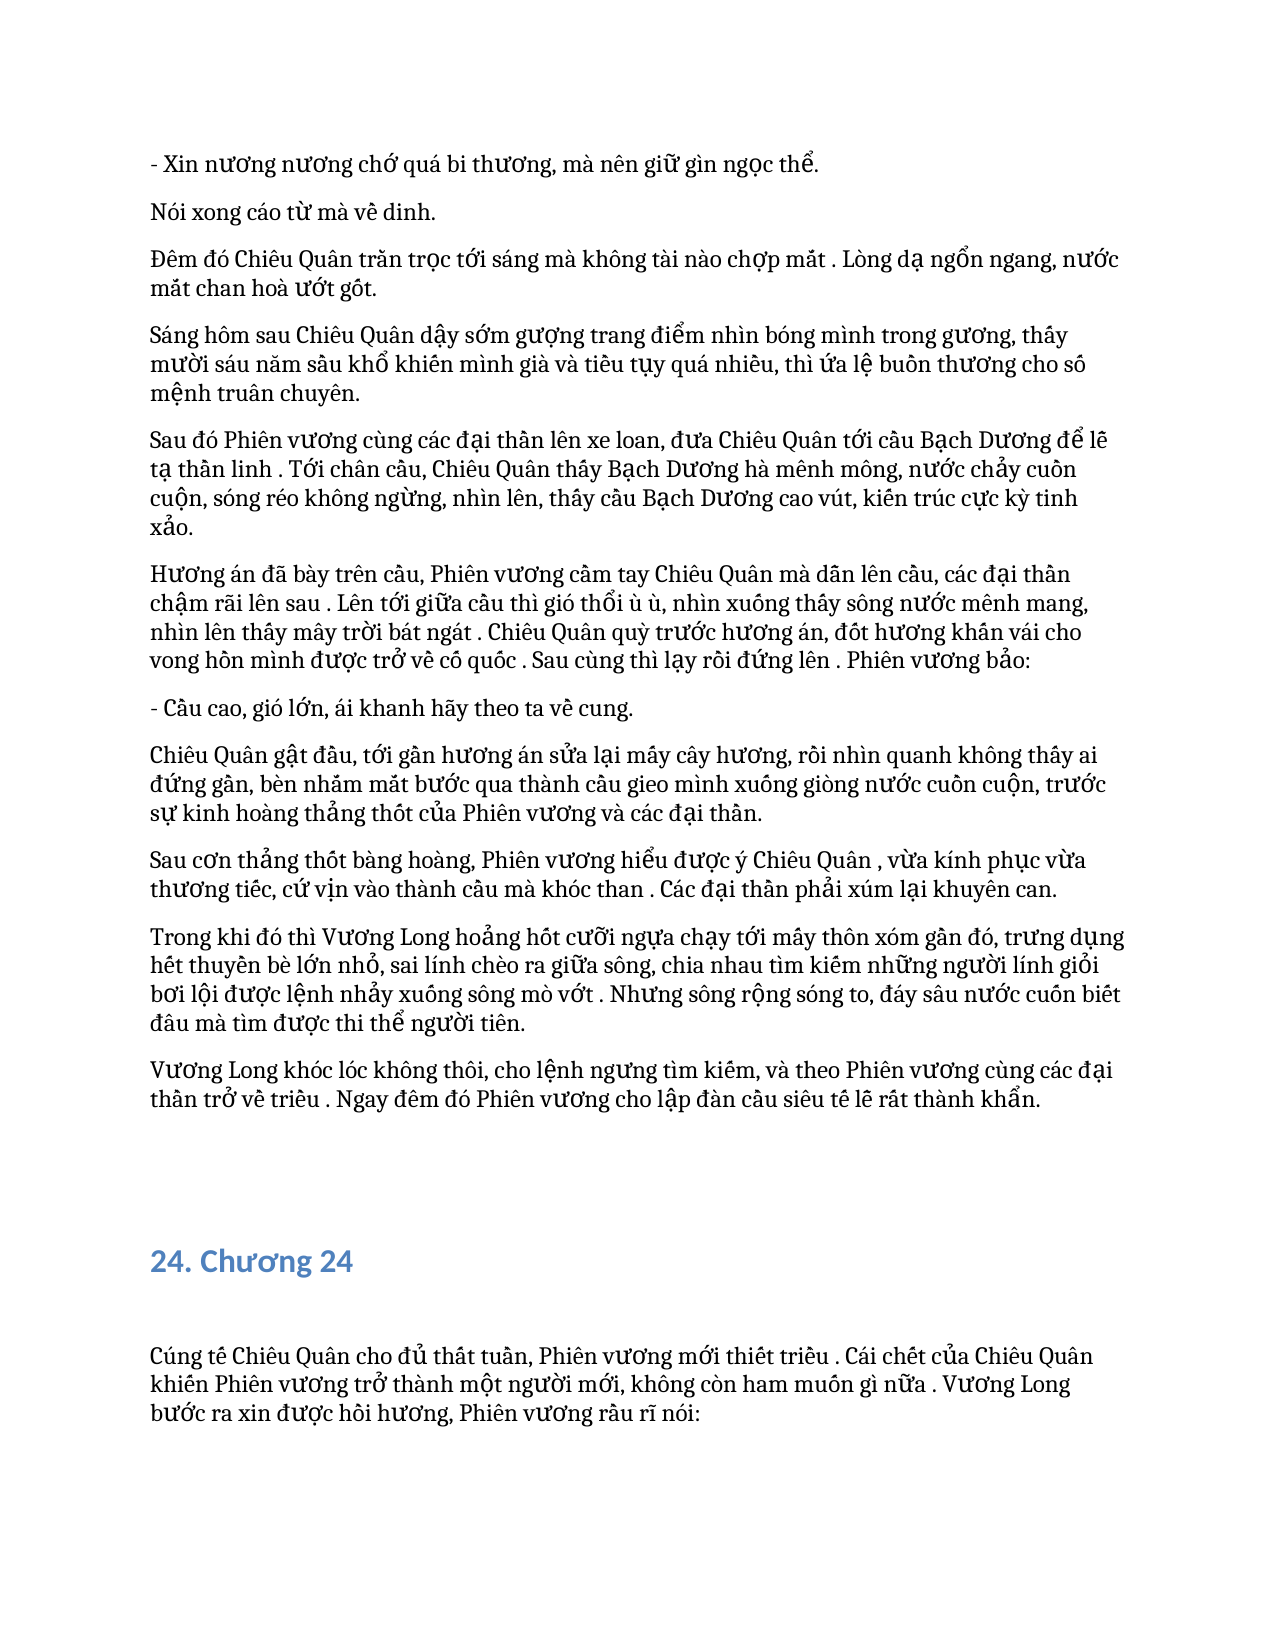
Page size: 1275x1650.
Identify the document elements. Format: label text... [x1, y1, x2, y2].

text Sáng hôm sau Chiêu Quân dậy sớm gượng trang điểm nhìn bóng mình trong gương, thấy mười sáu năm sầu khổ khiến mình già và tiều tụy quá nhiều, thì ứa lệ buồn thương cho số mệnh truân chuyên. [150, 321, 1125, 407]
text Đêm đó Chiêu Quân trằn trọc tới sáng mà không tài nào chợp mắt . Lòng dạ ngổn ngang, nước mắt chan hoà ướt gốt. [150, 245, 1125, 302]
text Vương Long khóc lóc không thôi, cho lệnh ngưng tìm kiếm, và theo Phiên vương cùng các đại thần trở về triều . Ngay đêm đó Phiên vương cho lập đàn cầu siêu tế lễ rất thành khẩn. [150, 1056, 1125, 1114]
text Chiêu Quân gật đầu, tới gần hương án sửa lại mấy cây hương, rồi nhìn quanh không thấy ai đứng gần, bèn nhắm mắt bước qua thành cầu gieo mình xuống giòng nước cuồn cuộn, trước sự kinh hoàng thảng thốt của Phiên vương và các đại thần. [150, 741, 1125, 827]
text - Cầu cao, gió lớn, ái khanh hãy theo ta về cung. [150, 694, 1125, 722]
text Trong khi đó thì Vương Long hoảng hốt cưỡi ngựa chạy tới mấy thôn xóm gần đó, trưng dụng hết thuyền bè lớn nhỏ, sai lính chèo ra giữa sông, chia nhau tìm kiếm những người lính giỏi bơi lội được lệnh nhảy xuống sông mò vớt . Nhưng sông rộng sóng to, đáy sâu nước cuốn biết đâu mà tìm được thi thể người tiên. [150, 922, 1125, 1037]
text - Xin nương nương chớ quá bi thương, mà nên giữ gìn ngọc thể. [150, 150, 1125, 179]
text Hương án đã bày trên cầu, Phiên vương cầm tay Chiêu Quân mà dẫn lên cầu, các đại thần chậm rãi lên sau . Lên tới giữa cầu thì gió thổi ù ù, nhìn xuống thấy sông nước mênh mang, nhìn lên thấy mây trời bát ngát . Chiêu Quân quỳ trước hương án, đốt hương khấn vái cho vong hồn mình được trở về cố quốc . Sau cùng thì lạy rồi đứng lên . Phiên vương bảo: [150, 560, 1125, 675]
text Sau cơn thảng thốt bàng hoàng, Phiên vương hiểu được ý Chiêu Quân , vừa kính phục vừa thương tiếc, cứ vịn vào thành cầu mà khóc than . Các đại thần phải xúm lại khuyên can. [150, 846, 1125, 904]
subtitle 24. Chương 24 [150, 1239, 1125, 1280]
text Cúng tế Chiêu Quân cho đủ thất tuần, Phiên vương mới thiết triều . Cái chết của Chiêu Quân khiến Phiên vương trở thành một người mới, không còn ham muốn gì nữa . Vương Long bước ra xin được hồi hương, Phiên vương rầu rĩ nói: [150, 1284, 1125, 1428]
text Nói xong cáo từ mà về dinh. [150, 197, 1125, 226]
text Sau đó Phiên vương cùng các đại thần lên xe loan, đưa Chiêu Quân tới cầu Bạch Dương để lễ tạ thần linh . Tới chân cầu, Chiêu Quân thấy Bạch Dương hà mênh mông, nước chảy cuồn cuộn, sóng réo không ngừng, nhìn lên, thấy cầu Bạch Dương cao vút, kiến trúc cực kỳ tinh xảo. [150, 426, 1125, 541]
